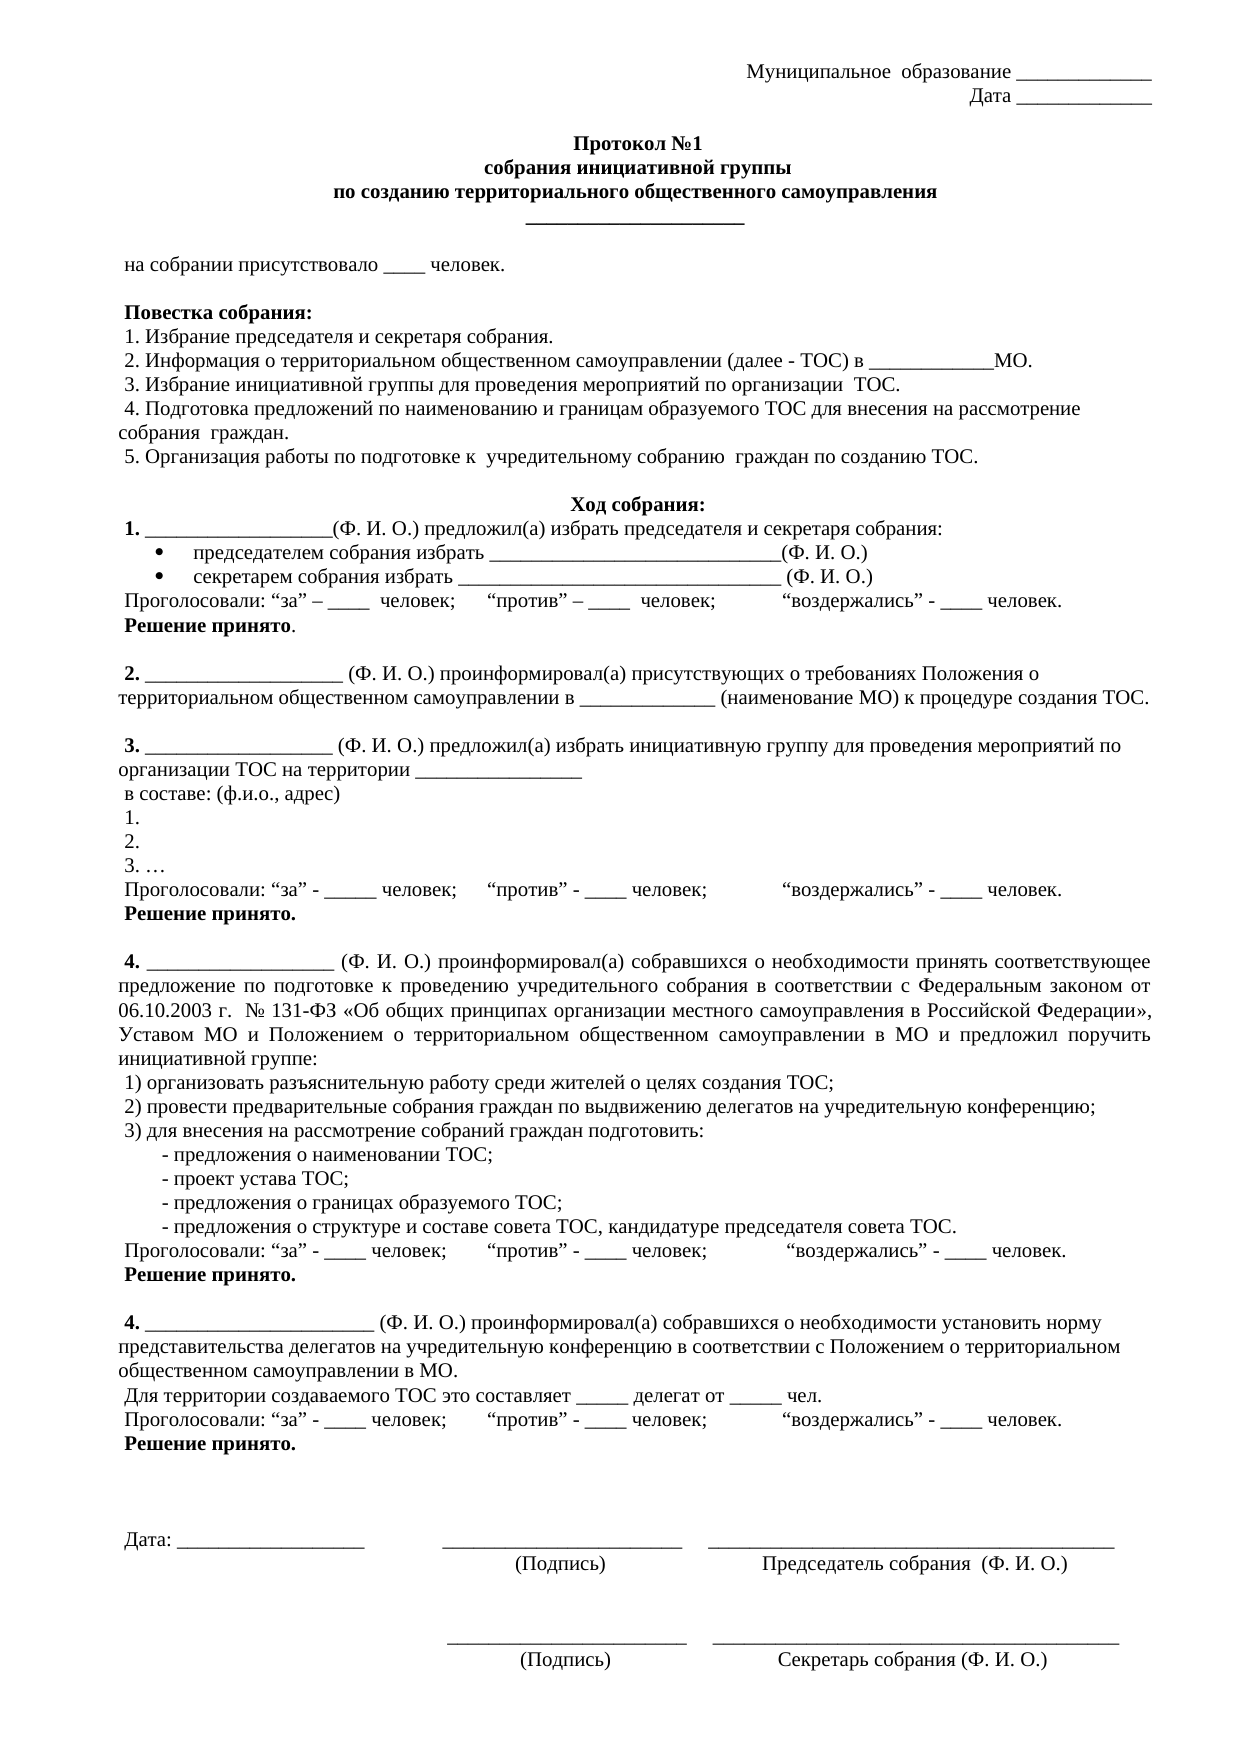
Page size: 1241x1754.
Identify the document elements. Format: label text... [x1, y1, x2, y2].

text - предложения о границах образуемого ТОС; [156, 1190, 1152, 1214]
text - предложения о структуре и составе совета ТОС, кандидатуре председателя совета ТОС. [156, 1214, 1152, 1238]
text - предложения о наименовании ТОС; [156, 1142, 1152, 1166]
text 4. ______________________ (Ф. И. О.) проинформировал(а) собравшихся о необходимости установить норму представительства делегатов на учредительную конференцию в соответствии с Положением о территориальном общественном самоуправлении в МО. [118, 1310, 1152, 1382]
text Решение принято. [118, 1431, 1152, 1455]
text 1. [118, 805, 1152, 829]
text 3. Избрание инициативной группы для проведения мероприятий по организации ТОС. [118, 372, 1152, 396]
text (Подпись) Секретарь собрания (Ф. И. О.) [118, 1647, 1152, 1671]
text 4. Подготовка предложений по наименованию и границам образуемого ТОС для внесения на рассмотрение собрания граждан. [118, 396, 1152, 444]
list секретарем собрания избрать _______________________________ (Ф. И. О.) [156, 564, 1152, 588]
text Проголосовали: “за” - _____ человек; “против” - ____ человек; “воздержались” - ____ человек. [118, 877, 1152, 901]
text по созданию территориального общественного самоуправления _____________________ [118, 179, 1152, 227]
text на собрании присутствовало ____ человек. [118, 252, 1152, 276]
text Решение принято. [118, 1262, 1152, 1286]
text 2. ___________________ (Ф. И. О.) проинформировал(а) присутствующих о требованиях Положения о территориальном общественном самоуправлении в _____________ (наименование МО) к процедуре создания ТОС. [118, 661, 1152, 709]
text Проголосовали: “за” - ____ человек; “против” - ____ человек; “воздержались” - ____ человек. [118, 1238, 1152, 1262]
text Муниципальное образование _____________ [118, 59, 1152, 83]
text Проголосовали: “за” – ____ человек; “против” – ____ человек; “воздержались” - ____ человек. [118, 588, 1152, 612]
text Дата: __________________ _______________________ _______________________________________ [118, 1527, 1152, 1551]
text Решение принято. [118, 612, 1152, 637]
text Для территории создаваемого ТОС это составляет _____ делегат от _____ чел. [118, 1382, 1152, 1407]
text 2) провести предварительные собрания граждан по выдвижению делегатов на учредительную конференцию; [118, 1094, 1152, 1118]
text - проект устава ТОС; [156, 1166, 1152, 1190]
text 3. __________________ (Ф. И. О.) предложил(а) избрать инициативную группу для проведения мероприятий по организации ТОС на территории ________________ [118, 733, 1152, 781]
text 5. Организация работы по подготовке к учредительному собранию граждан по созданию ТОС. [118, 444, 1152, 468]
text 2. [118, 829, 1152, 853]
text Повестка собрания: [118, 300, 1152, 324]
text 1. __________________(Ф. И. О.) предложил(а) избрать председателя и секретаря собрания: [118, 516, 1152, 540]
text 3) для внесения на рассмотрение собраний граждан подготовить: [118, 1118, 1152, 1142]
text собрания инициативной группы [118, 155, 1152, 179]
text 3. … [118, 853, 1152, 877]
text Проголосовали: “за” - ____ человек; “против” - ____ человек; “воздержались” - ____ человек. [118, 1407, 1152, 1431]
text Решение принято. [118, 901, 1152, 925]
text 1) организовать разъяснительную работу среди жителей о целях создания ТОС; [118, 1070, 1152, 1094]
text 2. Информация о территориальном общественном самоуправлении (далее - ТОС) в ____________МО. [118, 348, 1152, 372]
text Ход собрания: [118, 492, 1152, 516]
text 4. __________________ (Ф. И. О.) проинформировал(а) собравшихся о необходимости принять соответствующее предложение по подготовке к проведению учредительного собрания в соответствии с Федеральным законом от 06.10.2003 г. № 131-ФЗ «Об общих принципах организации местного самоуправления в Российской Федерации», Уставом МО и Положением о территориальном общественном самоуправлении в МО и предложил поручить инициативной группе: [118, 949, 1152, 1070]
text в составе: (ф.и.о., адрес) [118, 781, 1152, 805]
text Протокол №1 [118, 131, 1152, 155]
text (Подпись) Председатель собрания (Ф. И. О.) [118, 1551, 1152, 1575]
text _______________________ _______________________________________ [118, 1623, 1152, 1647]
text 1. Избрание председателя и секретаря собрания. [118, 324, 1152, 348]
text Дата _____________ [118, 83, 1152, 107]
list председателем собрания избрать ____________________________(Ф. И. О.) [156, 540, 1152, 564]
